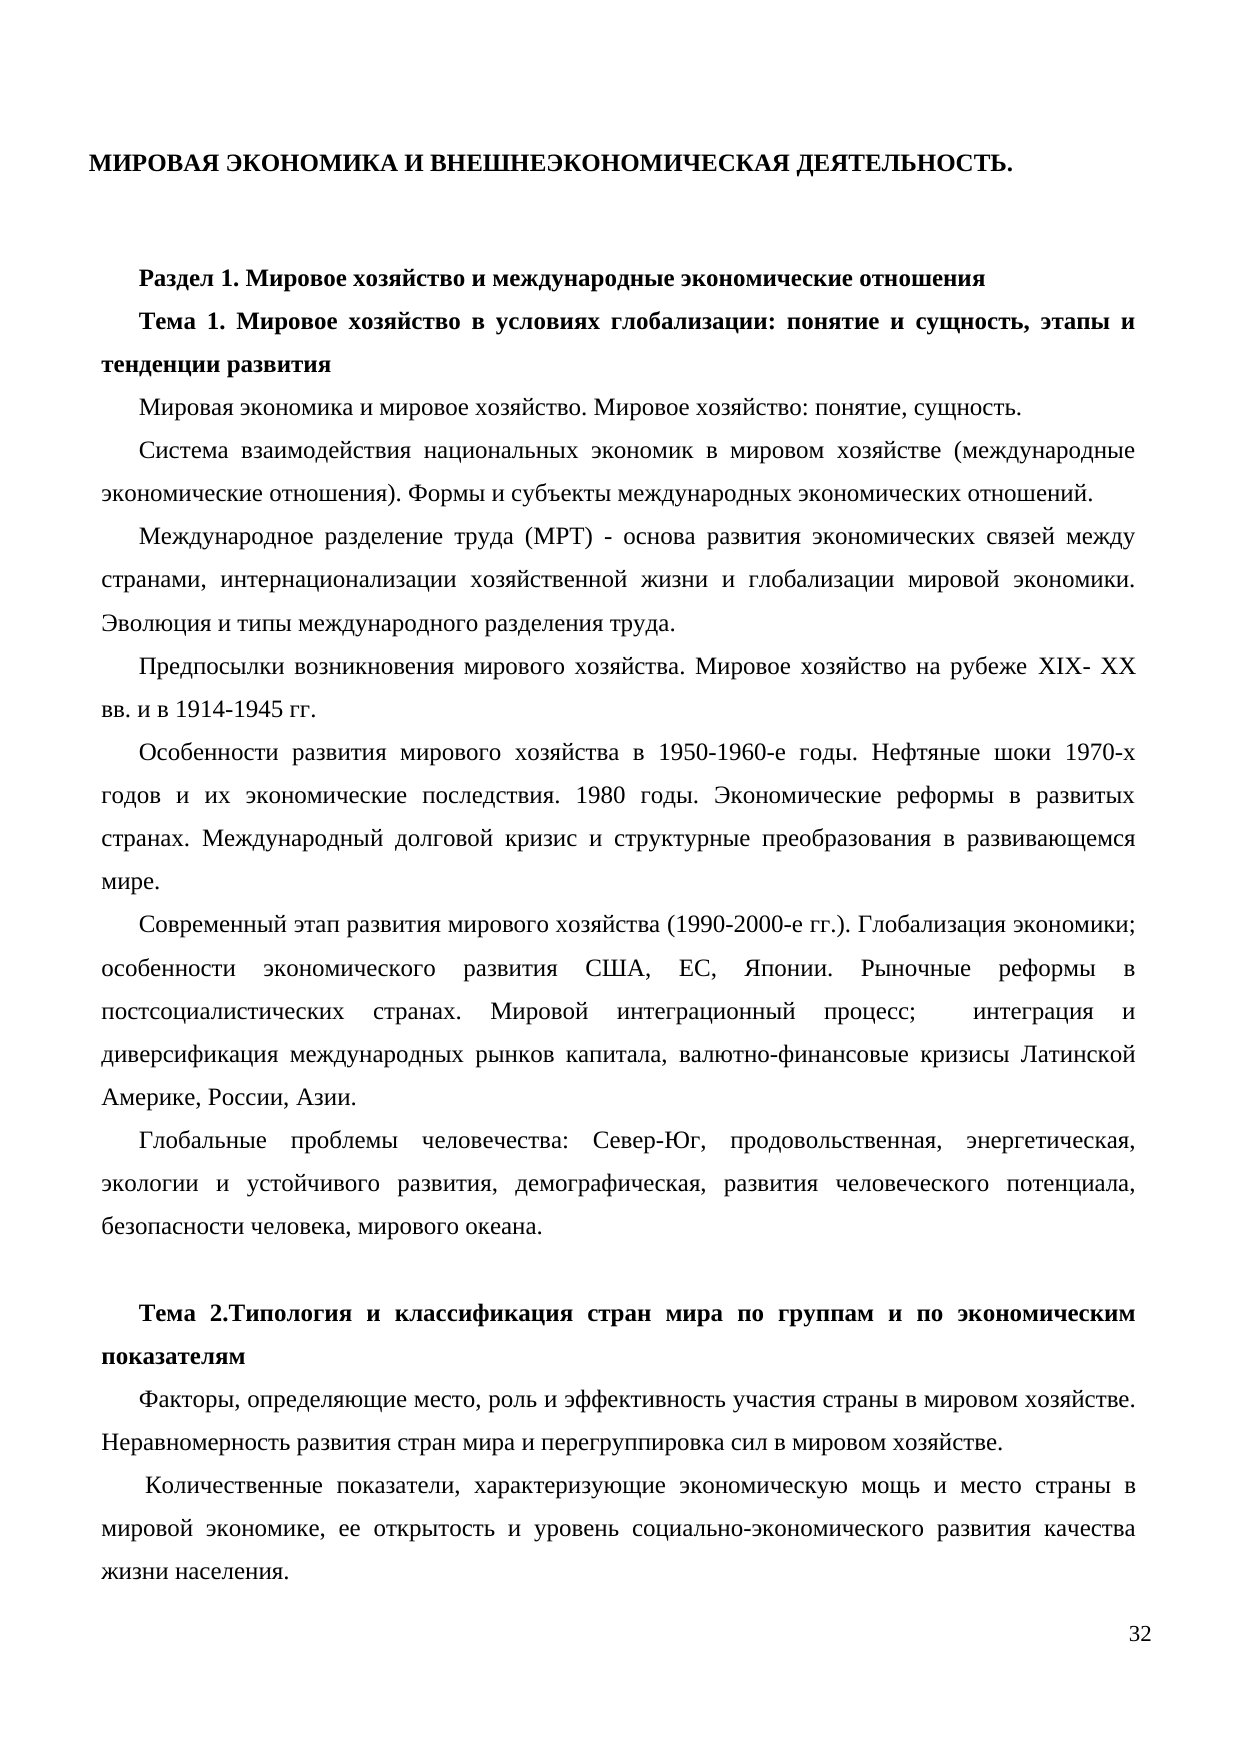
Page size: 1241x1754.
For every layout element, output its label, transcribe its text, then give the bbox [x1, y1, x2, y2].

subtitle Тема 2.Типология и классификация стран мира по группам и по экономическим показателям [101, 1298, 1136, 1369]
text Глобальные проблемы человечества: Север-Юг, продовольственная, энергетическая, экологии и устойчивого развития, демографическая, развития человеческого потенциала, безопасности человека, мирового океана. [101, 1125, 1136, 1240]
text Система взаимодействия национальных экономик в мировом хозяйстве (международные экономические отношения). Формы и субъекты международных экономических отношений. [101, 435, 1136, 507]
text Мировая экономика и мировое хозяйство. Мировое хозяйство: понятие, сущность. [138, 392, 1152, 421]
text Предпосылки возникновения мирового хозяйства. Мировое хозяйство на рубеже XIX- XX вв. и в 1914-1945 гг. [101, 651, 1136, 723]
subtitle МИРОВАЯ ЭКОНОМИКА И ВНЕШНЕЭКОНОМИЧЕСКАЯ ДЕЯТЕЛЬНОСТЬ. [89, 148, 1152, 176]
text Международное разделение труда (МРТ) - основа развития экономических связей между странами, интернационализации хозяйственной жизни и глобализации мировой экономики. Эволюция и типы международного разделения труда. [101, 521, 1136, 636]
text Тема 1. Мировое хозяйство в условиях глобализации: понятие и сущность, этапы и тенденции развития [101, 306, 1136, 378]
text Раздел 1. Мировое хозяйство и международные экономические отношения [101, 263, 1136, 291]
text Современный этап развития мирового хозяйства (1990-2000-е гг.). Глобализация экономики; особенности экономического развития США, ЕС, Японии. Рыночные реформы в постсоциалистических странах. Мировой интеграционный процесс; интеграция и диверсификация международных рынков капитала, валютно-финансовые кризисы Латинской Америке, России, Азии. [101, 909, 1136, 1111]
text Факторы, определяющие место, роль и эффективность участия страны в мировом хозяйстве. Неравномерность развития стран мира и перегруппировка сил в мировом хозяйстве. [101, 1384, 1137, 1456]
text Количественные показатели, характеризующие экономическую мощь и место страны в мировой экономике, ее открытость и уровень социально-экономического развития качества жизни населения. [101, 1470, 1137, 1585]
text Особенности развития мирового хозяйства в 1950-1960-е годы. Нефтяные шоки 1970-х годов и их экономические последствия. 1980 годы. Экономические реформы в развитых странах. Международный долговой кризис и структурные преобразования в развивающемся мире. [101, 737, 1136, 895]
